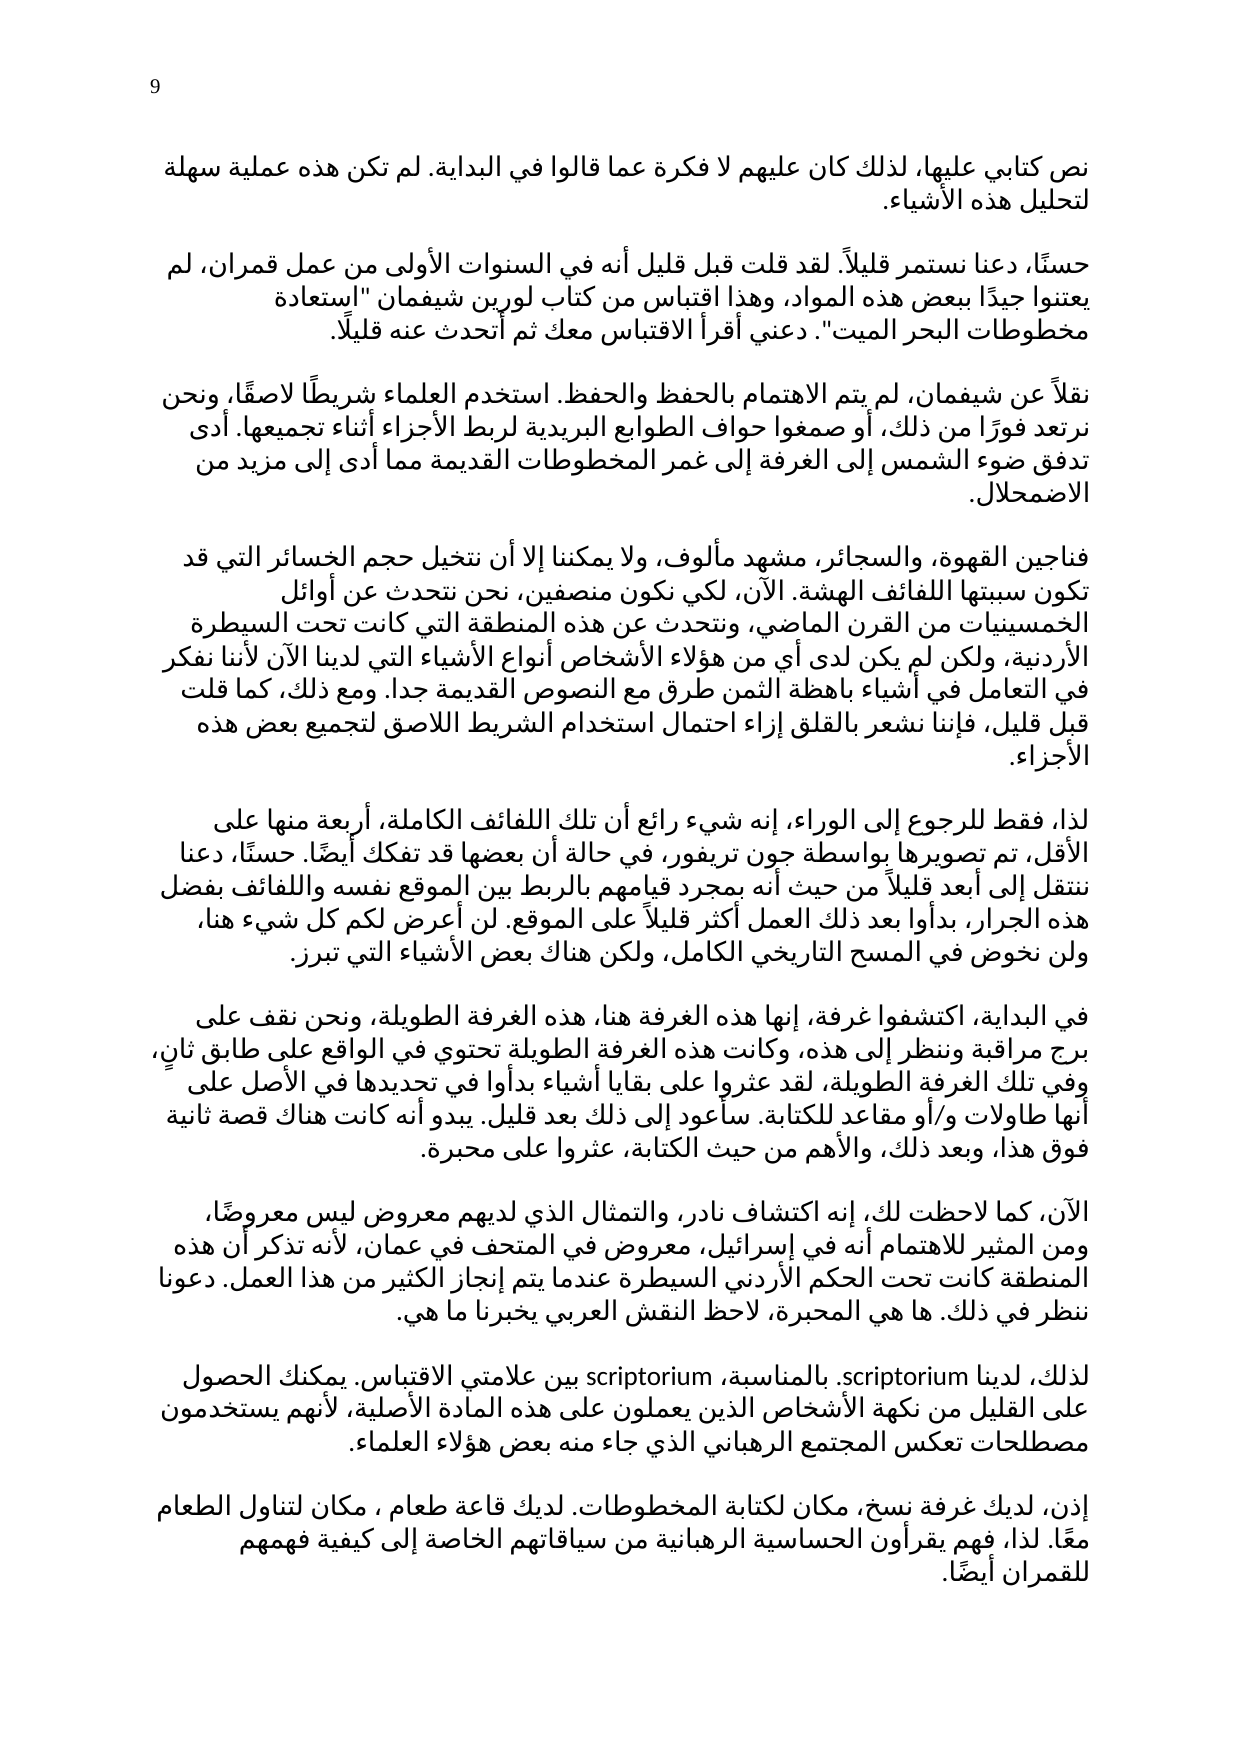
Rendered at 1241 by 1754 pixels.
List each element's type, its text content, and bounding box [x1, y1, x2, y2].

text في البداية، اكتشفوا غرفة، إنها هذه الغرفة هنا، هذه الغرفة الطويلة، ونحن نقف على برج مراقبة وننظر إلى هذه، وكانت هذه الغرفة الطويلة تحتوي في الواقع على طابق ثانٍ، وفي تلك الغرفة الطويلة، لقد عثروا على بقايا أشياء بدأوا في تحديدها في الأصل على أنها طاولات و/أو مقاعد للكتابة. سأعود إلى ذلك بعد قليل. يبدو أنه كانت هناك قصة ثانية فوق هذا، وبعد ذلك، والأهم من حيث الكتابة، عثروا على محبرة. [150, 999, 1090, 1164]
text إذن، لديك غرفة نسخ، مكان لكتابة المخطوطات. لديك قاعة طعام ، مكان لتناول الطعام معًا. لذا، فهم يقرأون الحساسية الرهبانية من سياقاتهم الخاصة إلى كيفية فهمهم للقمران أيضًا. [150, 1489, 1090, 1588]
text الآن، كما لاحظت لك، إنه اكتشاف نادر، والتمثال الذي لديهم معروض ليس معروضًا، ومن المثير للاهتمام أنه في إسرائيل، معروض في المتحف في عمان، لأنه تذكر أن هذه المنطقة كانت تحت الحكم الأردني السيطرة عندما يتم إنجاز الكثير من هذا العمل. دعونا ننظر في ذلك. ها هي المحبرة، لاحظ النقش العربي يخبرنا ما هي. [150, 1195, 1090, 1327]
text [150, 150, 1090, 216]
text حسنًا، دعنا نستمر قليلاً. لقد قلت قبل قليل أنه في السنوات الأولى من عمل قمران، لم يعتنوا جيدًا ببعض هذه المواد، وهذا اقتباس من كتاب لورين شيفمان "استعادة مخطوطات البحر الميت". دعني أقرأ الاقتباس معك ثم أتحدث عنه قليلًا. [150, 247, 1090, 346]
text لذا، فقط للرجوع إلى الوراء، إنه شيء رائع أن تلك اللفائف الكاملة، أربعة منها على الأقل، تم تصويرها بواسطة جون تريفور، في حالة أن بعضها قد تفكك أيضًا. حسنًا، دعنا ننتقل إلى أبعد قليلاً من حيث أنه بمجرد قيامهم بالربط بين الموقع نفسه واللفائف بفضل هذه الجرار، بدأوا بعد ذلك العمل أكثر قليلاً على الموقع. لن أعرض لكم كل شيء هنا، ولن نخوض في المسح التاريخي الكامل، ولكن هناك بعض الأشياء التي تبرز. [150, 803, 1090, 968]
text نقلاً عن شيفمان، لم يتم الاهتمام بالحفظ والحفظ. استخدم العلماء شريطًا لاصقًا، ونحن نرتعد فورًا من ذلك، أو صمغوا حواف الطوابع البريدية لربط الأجزاء أثناء تجميعها. أدى تدفق ضوء الشمس إلى الغرفة إلى غمر المخطوطات القديمة مما أدى إلى مزيد من الاضمحلال. [150, 377, 1090, 509]
text فناجين القهوة، والسجائر، مشهد مألوف، ولا يمكننا إلا أن نتخيل حجم الخسائر التي قد تكون سببتها اللفائف الهشة. الآن، لكي نكون منصفين، نحن نتحدث عن أوائل الخمسينيات من القرن الماضي، ونتحدث عن هذه المنطقة التي كانت تحت السيطرة الأردنية، ولكن لم يكن لدى أي من هؤلاء الأشخاص أنواع الأشياء التي لدينا الآن لأننا نفكر في التعامل في أشياء باهظة الثمن طرق مع النصوص القديمة جدا. ومع ذلك، كما قلت قبل قليل، فإننا نشعر بالقلق إزاء احتمال استخدام الشريط اللاصق لتجميع بعض هذه الأجزاء. [150, 541, 1090, 772]
text لذلك، لدينا scriptorium. بالمناسبة، scriptorium بين علامتي الاقتباس. يمكنك الحصول على القليل من نكهة الأشخاص الذين يعملون على هذه المادة الأصلية، لأنهم يستخدمون مصطلحات تعكس المجتمع الرهباني الذي جاء منه بعض هؤلاء العلماء. [150, 1359, 1090, 1458]
